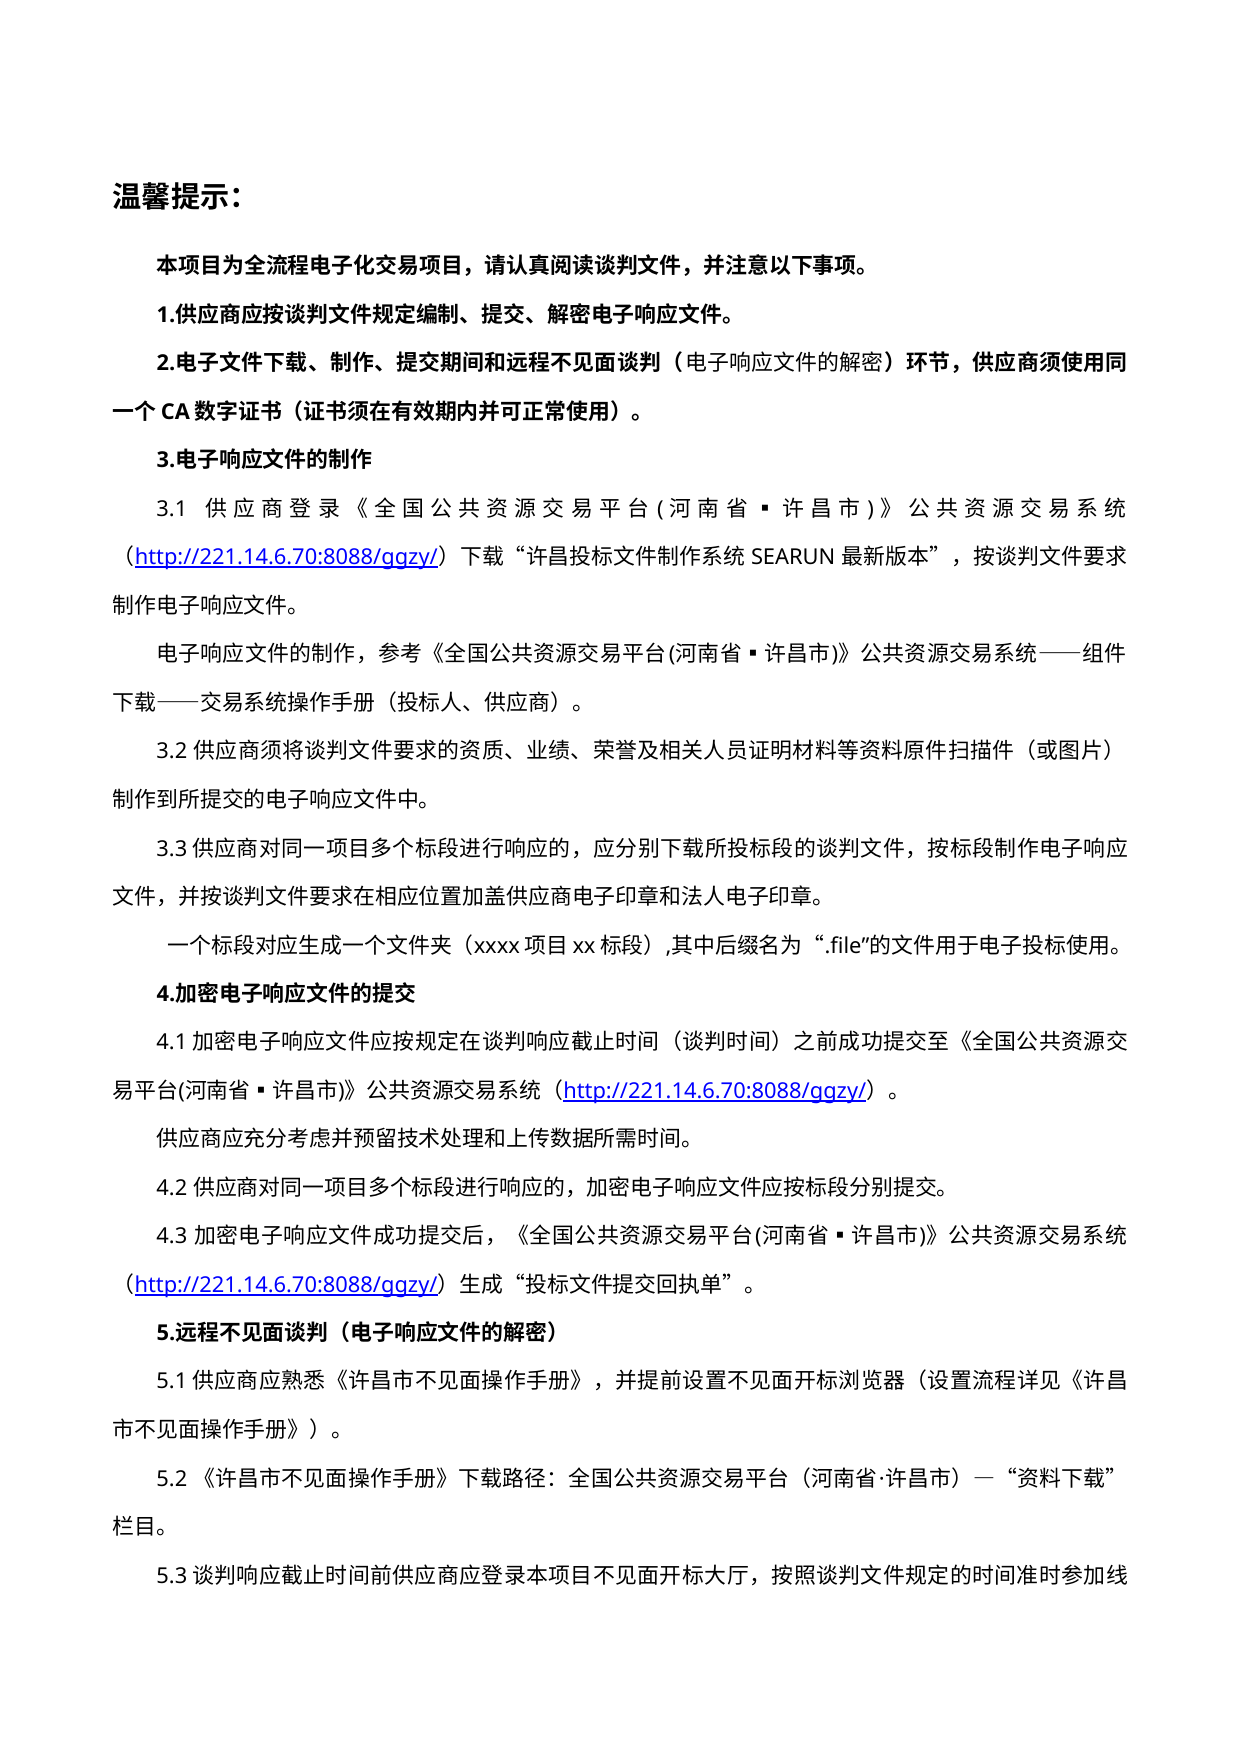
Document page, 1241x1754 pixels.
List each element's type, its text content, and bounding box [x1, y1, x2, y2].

text 5.1供应商应熟悉《许昌市不见面操作手册》，并提前设置不见面开标浏览器（设置流程详见《许昌市不见面操作手册》）。 [112, 1363, 1128, 1444]
text 4.1加密电子响应文件应按规定在谈判响应截止时间（谈判时间）之前成功提交至《全国公共资源交易平台(河南省▪许昌市)》公共资源交易系统（http://221.14.6.70:8088/ggzy/）。 [112, 1024, 1128, 1105]
text 5.2 《许昌市不见面操作手册》下载路径：全国公共资源交易平台（河南省·许昌市）—“资料下载”栏目。 [112, 1460, 1128, 1541]
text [112, 1557, 1128, 1590]
text 3.电子响应文件的制作 [112, 442, 1128, 474]
text 3.1 供应商登录《全国公共资源交易平台(河南省▪许昌市)》公共资源交易系统（http://221.14.6.70:8088/ggzy/）下载“许昌投标文件制作系统SEARUN 最新版本”，按谈判文件要求制作电子响应文件。 [112, 490, 1128, 620]
text 3.2 供应商须将谈判文件要求的资质、业绩、荣誉及相关人员证明材料等资料原件扫描件（或图片）制作到所提交的电子响应文件中。 [112, 733, 1128, 814]
text 1.供应商应按谈判文件规定编制、提交、解密电子响应文件。 [112, 296, 1128, 329]
text 3.3供应商对同一项目多个标段进行响应的，应分别下载所投标段的谈判文件，按标段制作电子响应文件，并按谈判文件要求在相应位置加盖供应商电子印章和法人电子印章。 [112, 830, 1128, 911]
text 4.加密电子响应文件的提交 [112, 976, 1128, 1008]
text 温馨提示： [112, 162, 1128, 227]
text 电子响应文件的制作，参考《全国公共资源交易平台(河南省▪许昌市)》公共资源交易系统——组件下载——交易系统操作手册（投标人、供应商）。 [112, 636, 1128, 717]
text 本项目为全流程电子化交易项目，请认真阅读谈判文件，并注意以下事项。 [112, 248, 1128, 281]
text 2.电子文件下载、制作、提交期间和远程不见面谈判（电子响应文件的解密）环节，供应商须使用同一个CA数字证书（证书须在有效期内并可正常使用）。 [112, 345, 1128, 426]
text 4.3 加密电子响应文件成功提交后，《全国公共资源交易平台(河南省▪许昌市)》公共资源交易系统（http://221.14.6.70:8088/ggzy/）生成“投标文件提交回执单”。 [112, 1218, 1128, 1299]
text 4.2 供应商对同一项目多个标段进行响应的，加密电子响应文件应按标段分别提交。 [112, 1169, 1128, 1202]
text 5.远程不见面谈判（电子响应文件的解密） [112, 1315, 1128, 1347]
text 一个标段对应生成一个文件夹（xxxx项目xx标段）,其中后缀名为“.file”的文件用于电子投标使用。 [123, 927, 1128, 960]
text 供应商应充分考虑并预留技术处理和上传数据所需时间。 [112, 1121, 1128, 1153]
